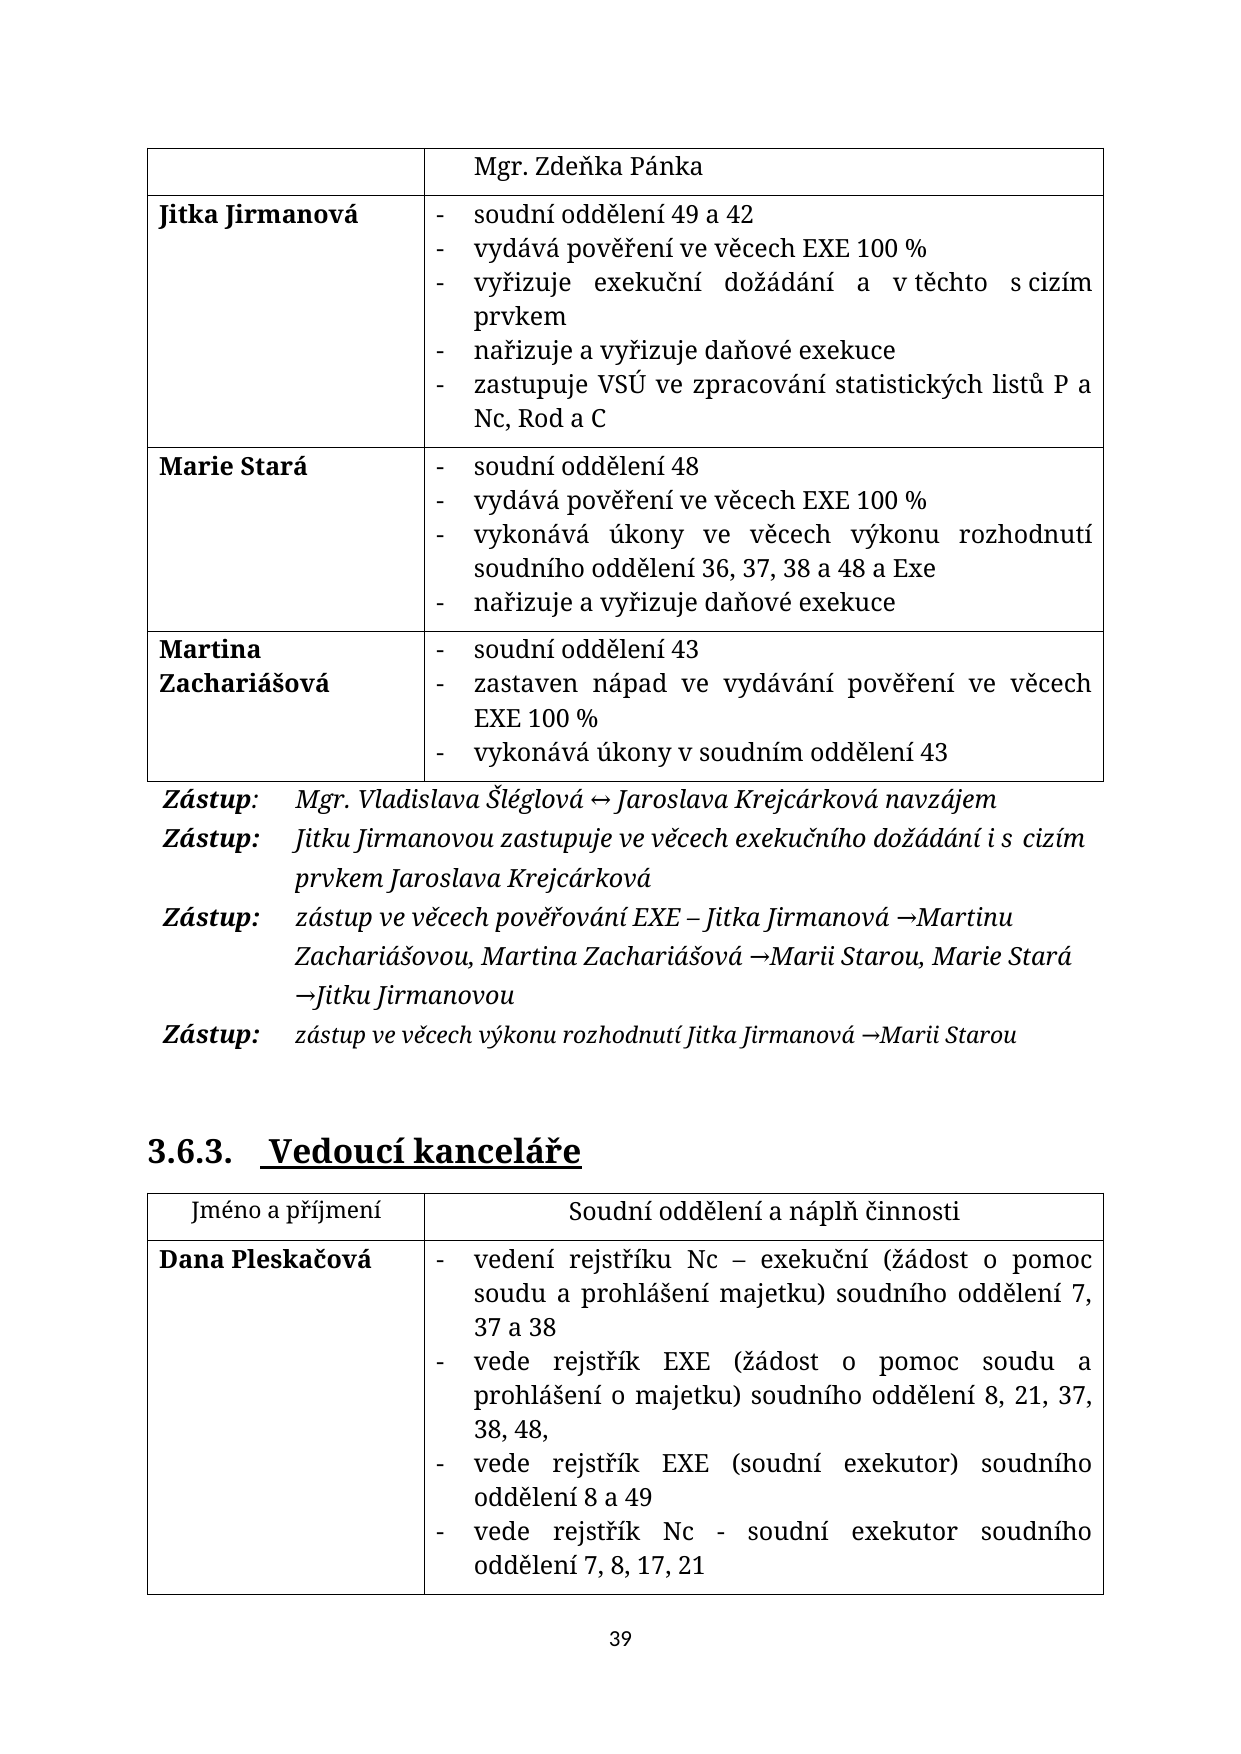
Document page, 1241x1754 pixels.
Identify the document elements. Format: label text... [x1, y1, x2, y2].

list Vedoucí kanceláře [148, 1128, 1093, 1173]
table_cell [425, 149, 1103, 195]
table_cell soudní oddělení 48 vydává pověření ve věcech EXE 100 % vykonává úkony ve věcech výkonu rozhodnutí soudního oddělení 36, 37, 38 a 48 a Exe nařizuje a vyřizuje daňové exekuce [425, 448, 1103, 631]
list Zástup: Mgr. Vladislava Šléglová ↔ Jaroslava Krejcárková navzájem [162, 782, 1093, 816]
table_header Jméno a příjmení [148, 1194, 424, 1240]
list Zástup: zástup ve věcech výkonu rozhodnutí Jitka Jirmanová →Marii Starou [162, 1017, 1093, 1051]
table_cell soudní oddělení 49 a 42 vydává pověření ve věcech EXE 100 % vyřizuje exekuční dožádání a v těchto s cizím prvkem nařizuje a vyřizuje daňové exekuce zastupuje VSÚ ve zpracování statistických listů P a Nc, Rod a C [425, 196, 1103, 447]
table_cell Martina Zachariášová [148, 632, 424, 781]
table_cell Jitka Jirmanová [148, 196, 424, 447]
table_cell Marie Stará [148, 448, 424, 631]
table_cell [425, 1241, 1103, 1594]
table_header Soudní oddělení a náplň činnosti [425, 1194, 1103, 1240]
table_cell Dana Pleskačová [148, 1241, 424, 1594]
list Zástup: Jitku Jirmanovou zastupuje ve věcech exekučního dožádání i s cizím prvkem Jaroslava Krejcárková [162, 821, 1093, 894]
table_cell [148, 149, 424, 195]
list Zástup: zástup ve věcech pověřování EXE – Jitka Jirmanová →Martinu Zachariášovou, Martina Zachariášová →Marii Starou, Marie Stará →Jitku Jirmanovou [162, 899, 1093, 1012]
table_cell soudní oddělení 43 zastaven nápad ve vydávání pověření ve věcech EXE 100 % vykonává úkony v soudním oddělení 43 [425, 632, 1103, 781]
